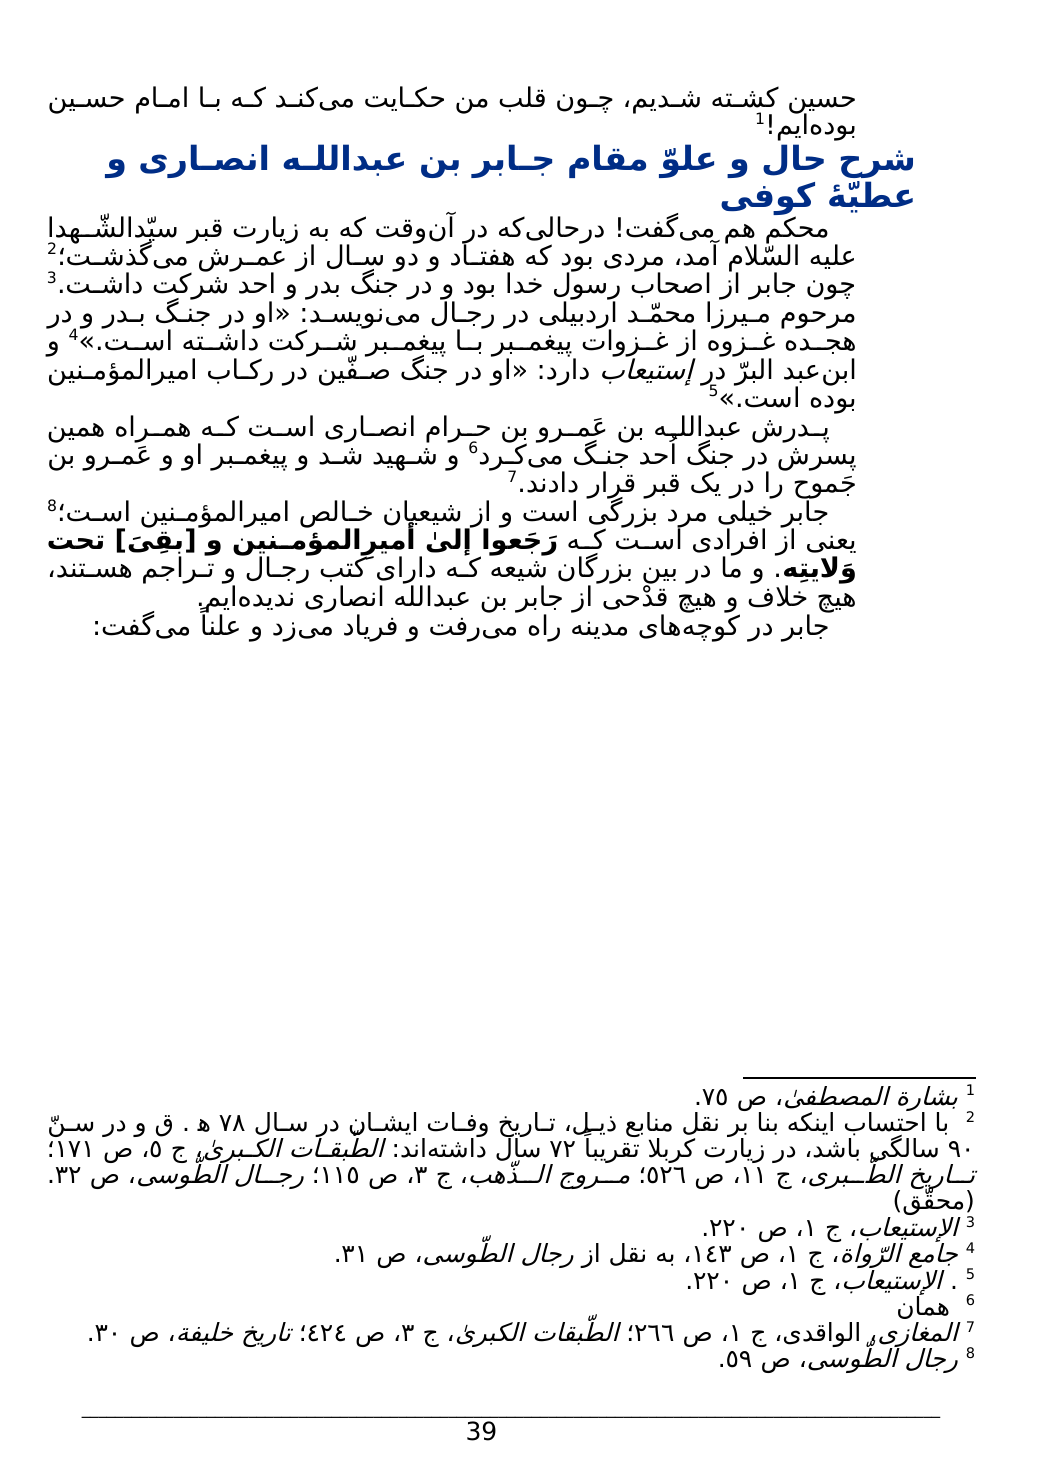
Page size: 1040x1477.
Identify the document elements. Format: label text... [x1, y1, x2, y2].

text جابر در کوچه‌های مدینه راه می‌رفت و فریاد می‌زد و علناً می‌گفت: [47, 613, 857, 641]
subtitle شرح حال و علوّ مقام جابر بن عبدالله انصاری و عطیّۀ کوفی [106, 141, 916, 215]
text پدرش عبدالله بن عَمرو بن حرام انصاری است که همراه همین پسرش در جنگ اُحد جنگ می‌کرد و شهید شد و پیغمبر او و عَمرو بن جَموح را در یک قبر قرار دادند. [47, 414, 857, 499]
text حسین کشته شدیم، چون قلب من حکایت می‌کند که با امام حسین بوده‌ایم! [47, 84, 857, 141]
text محکم هم می‌گفت! درحالی‌که در آن‌وقت که به زیارت قبر سیّدالشّهدا علیه السّلام آمد، مردی بود که هفتاد و دو سال از عمرش می‌گذشت؛ چون جابر از اصحاب رسول خدا بود و در جنگ بدر و احد شرکت داشت. مرحوم میرزا محمّد اردبیلی در رجال می‌نویسد: «او در جنگ بدر و در هجده غزوه از غزوات پیغمبر با پیغمبر شرکت داشته است.» و ابن‌عبد البرّ در إستیعاب دارد: «او در جنگ صفّین در رکاب امیرالمؤمنین بوده است.» [47, 215, 857, 414]
text جابر خیلی مرد بزرگی است و از شیعیان خالص امیرالمؤمنین است؛ یعنی از افرادی است که رَجَعوا إلیٰ أمیرِالمؤمنین و [بقِیَ] تحت وَلایتِه. و ما در بین بزرگان شیعه که دارای کتب رجال و تراجم هستند، هیچ خلاف و هیچ قدْحی از جابر بن عبدالله انصاری ندیده‌ایم. [47, 499, 857, 613]
